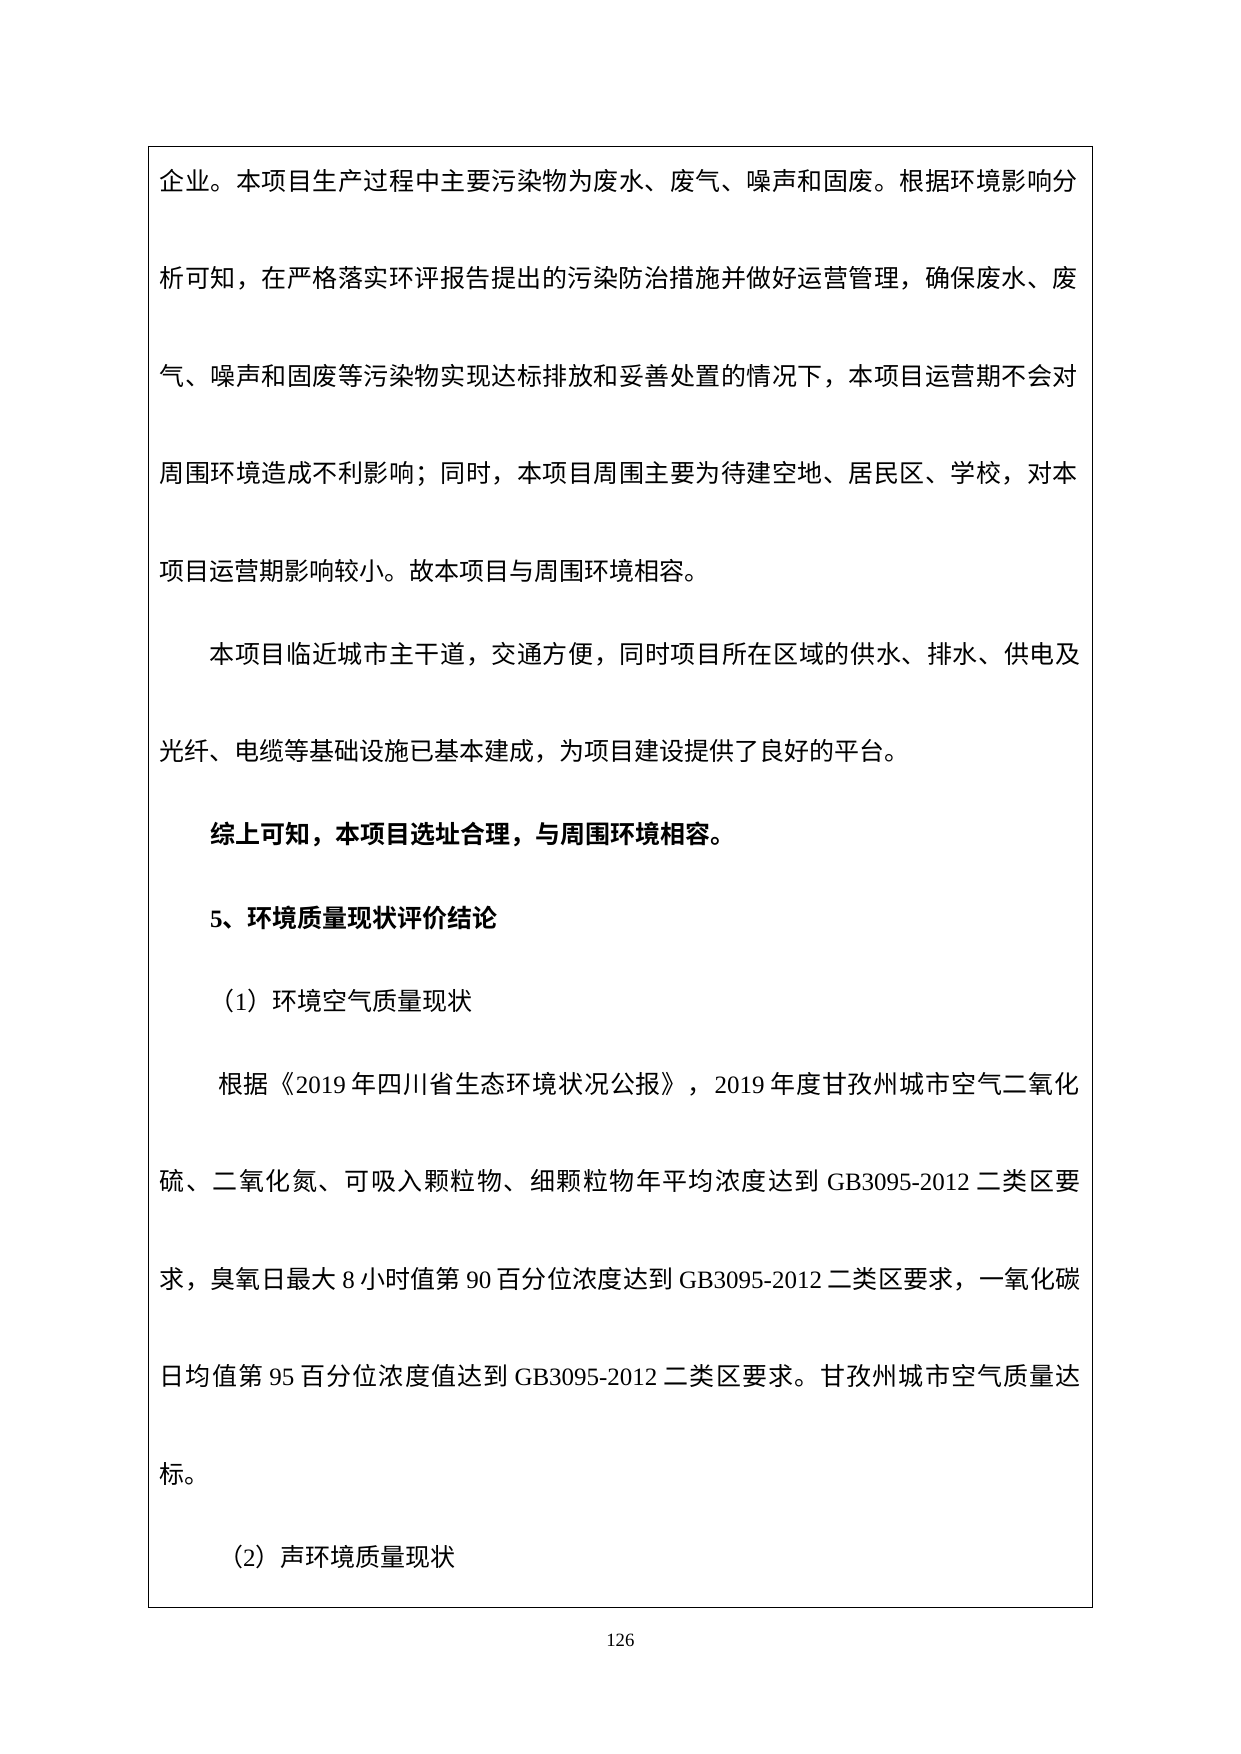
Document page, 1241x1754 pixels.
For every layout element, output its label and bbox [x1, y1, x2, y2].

table_header [149, 147, 1092, 1607]
